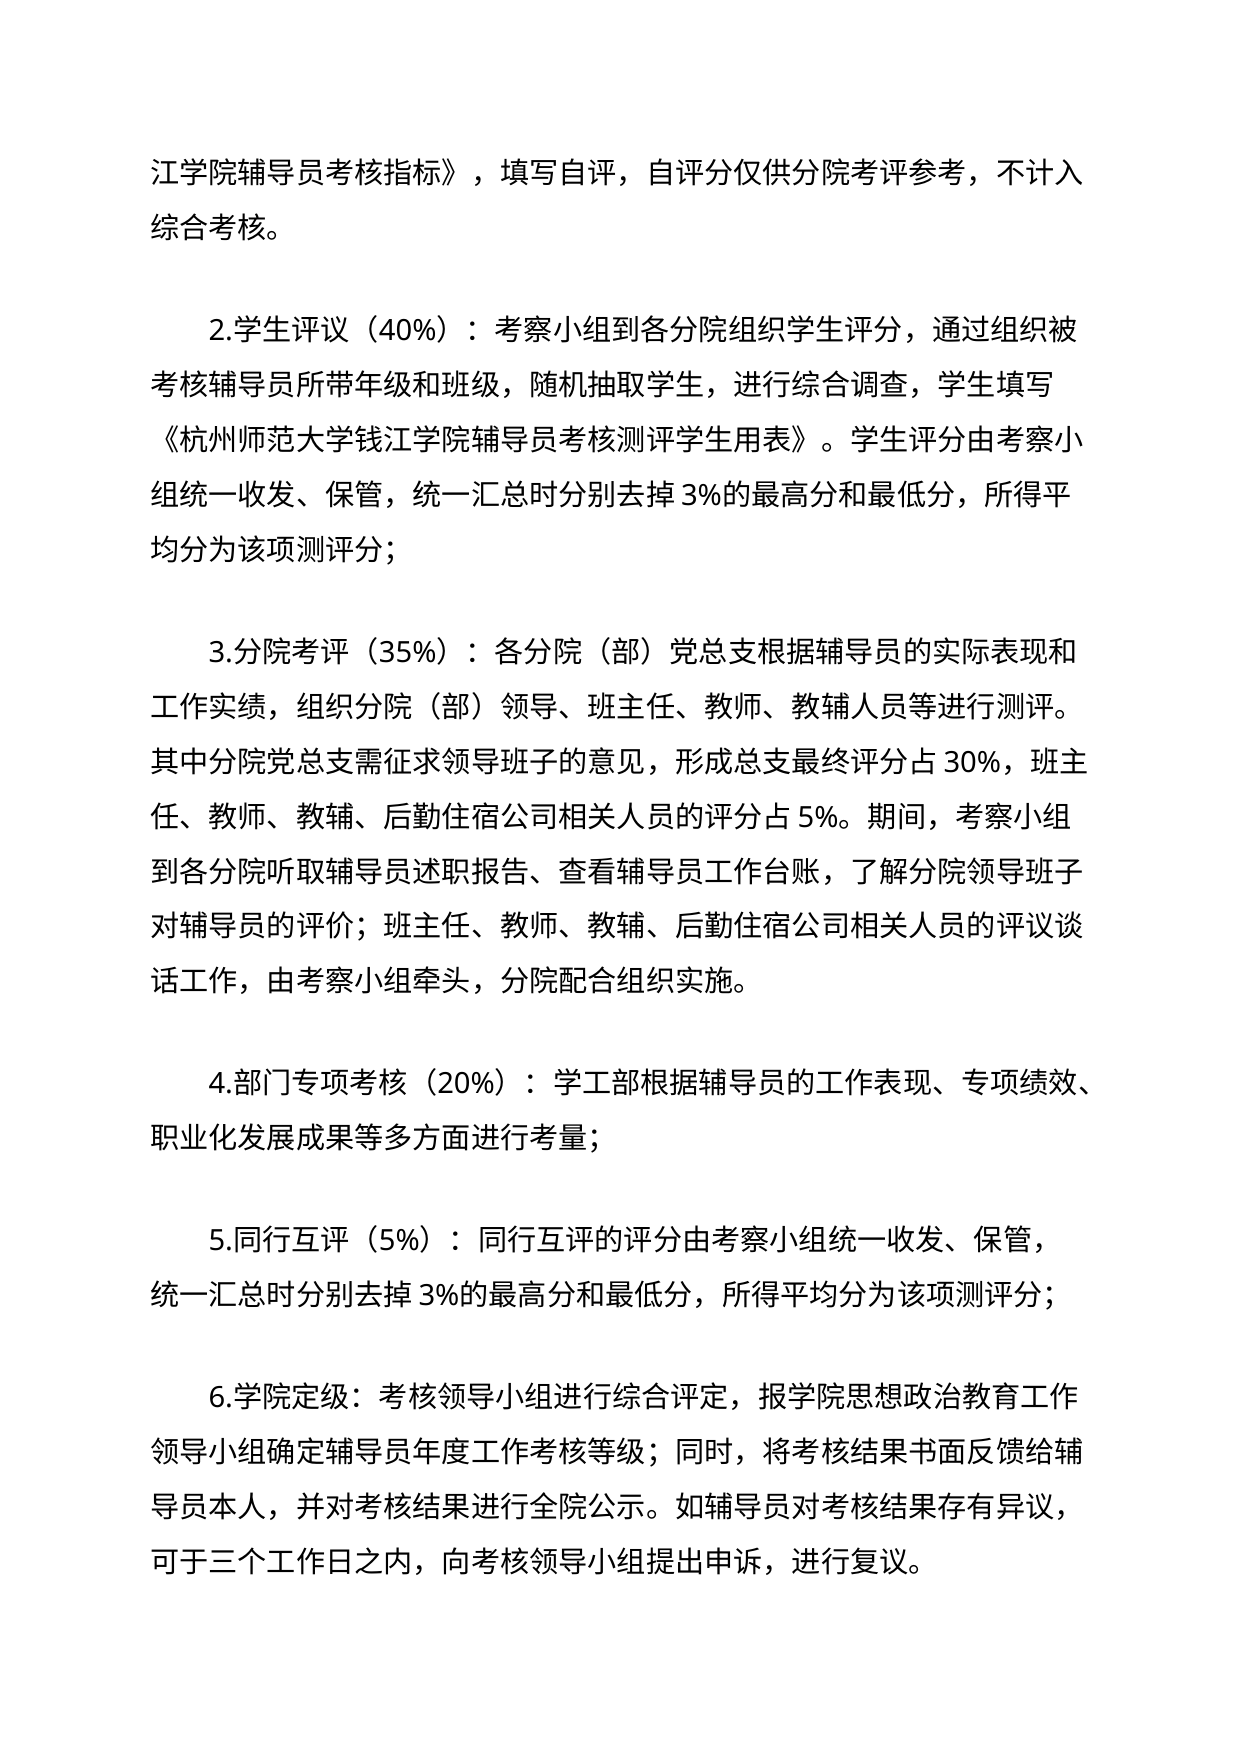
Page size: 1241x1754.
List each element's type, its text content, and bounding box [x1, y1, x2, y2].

text 3.分院考评（35%）：各分院（部）党总支根据辅导员的实际表现和工作实绩，组织分院（部）领导、班主任、教师、教辅人员等进行测评。其中分院党总支需征求领导班子的意见，形成总支最终评分占30%，班主任、教师、教辅、后勤住宿公司相关人员的评分占5%。期间，考察小组到各分院听取辅导员述职报告、查看辅导员工作台账，了解分院领导班子对辅导员的评价；班主任、教师、教辅、后勤住宿公司相关人员的评议谈话工作，由考察小组牵头，分院配合组织实施。 [150, 628, 1090, 1000]
text 6.学院定级：考核领导小组进行综合评定，报学院思想政治教育工作领导小组确定辅导员年度工作考核等级；同时，将考核结果书面反馈给辅导员本人，并对考核结果进行全院公示。如辅导员对考核结果存有异议，可于三个工作日之内，向考核领导小组提出申诉，进行复议。 [150, 1373, 1090, 1581]
text 4.部门专项考核（20%）：学工部根据辅导员的工作表现、专项绩效、职业化发展成果等多方面进行考量； [150, 1060, 1090, 1157]
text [150, 150, 1090, 247]
text 5.同行互评（5%）：同行互评的评分由考察小组统一收发、保管，统一汇总时分别去掉3%的最高分和最低分，所得平均分为该项测评分； [150, 1216, 1090, 1314]
text 2.学生评议（40%）：考察小组到各分院组织学生评分，通过组织被考核辅导员所带年级和班级，随机抽取学生，进行综合调查，学生填写《杭州师范大学钱江学院辅导员考核测评学生用表》。学生评分由考察小组统一收发、保管，统一汇总时分别去掉3%的最高分和最低分，所得平均分为该项测评分； [150, 307, 1090, 569]
